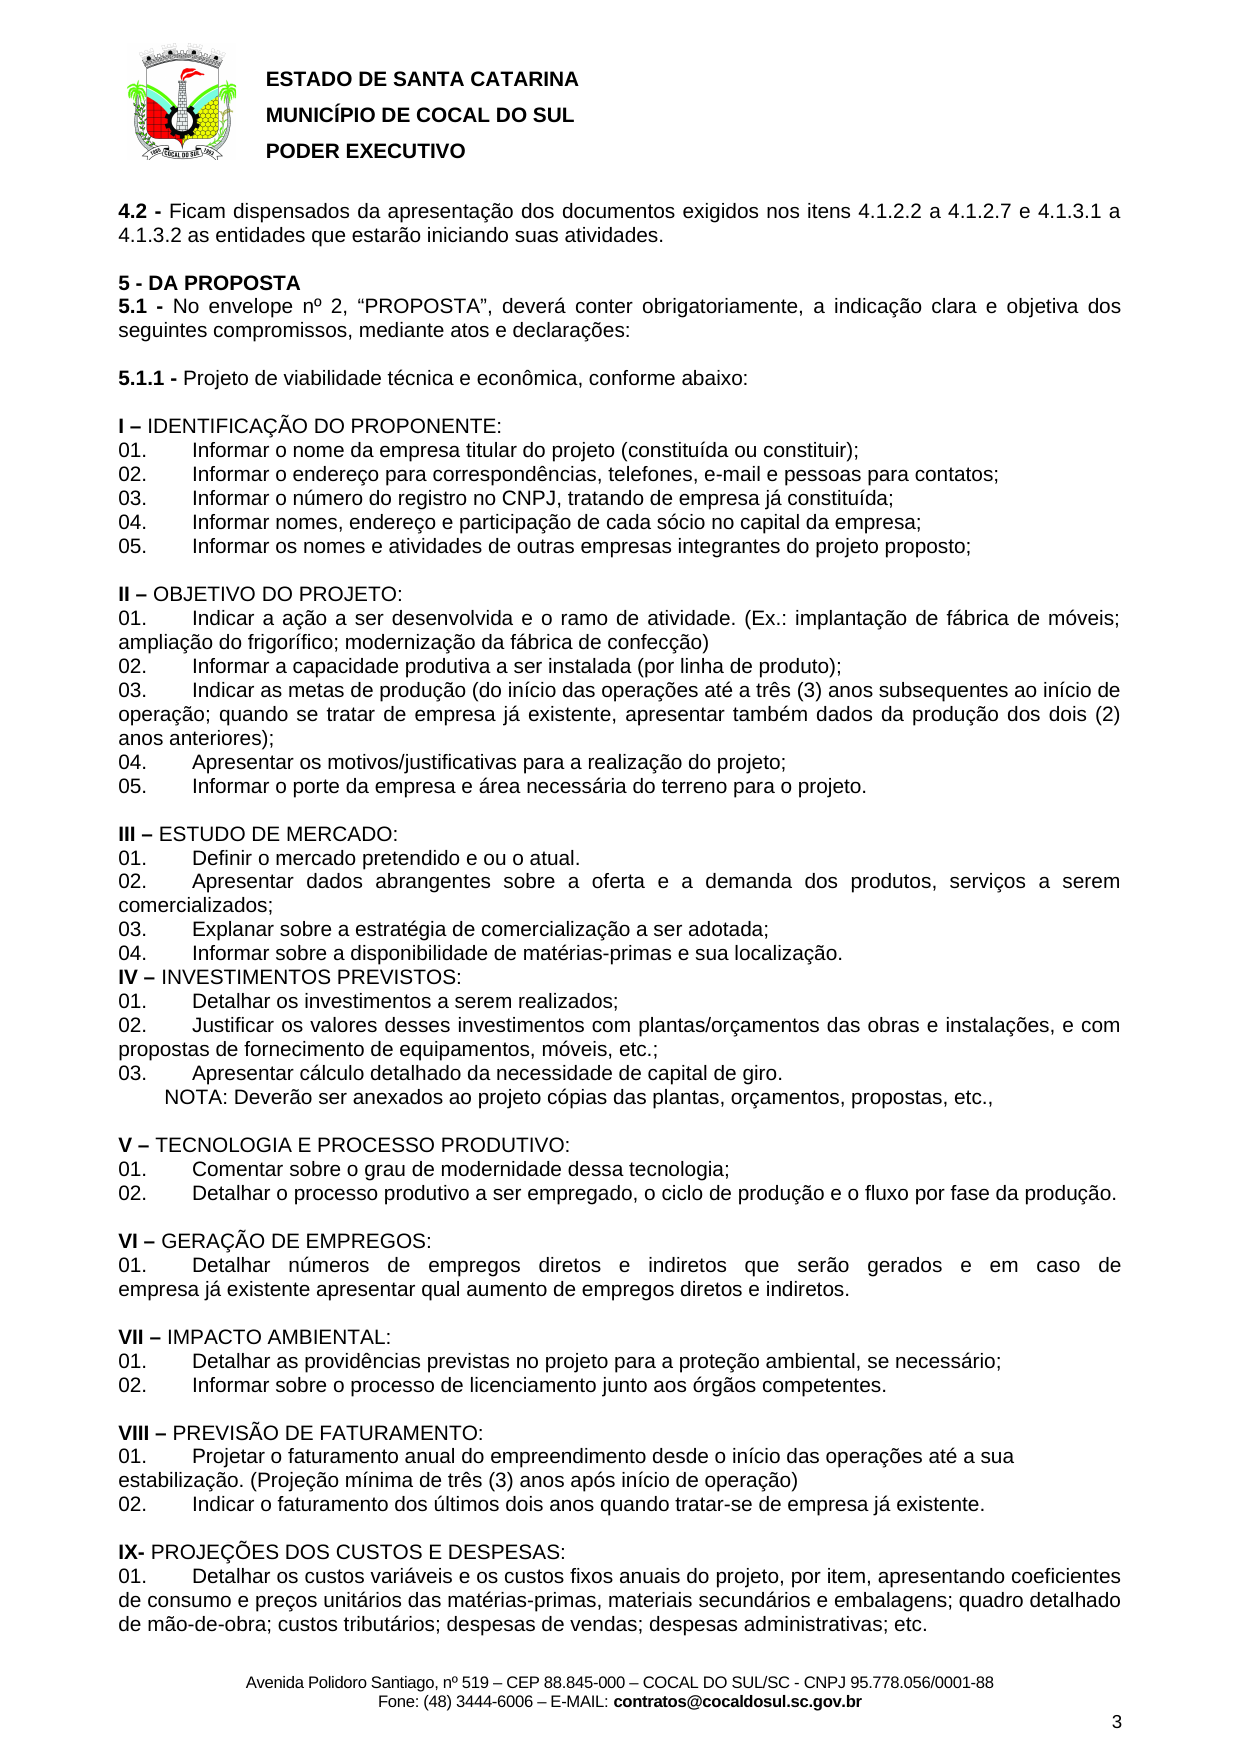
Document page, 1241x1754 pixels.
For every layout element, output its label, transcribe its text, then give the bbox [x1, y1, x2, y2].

text 01. Definir o mercado pretendido e ou o atual. [118, 845, 1122, 869]
text 02. Justificar os valores desses investimentos com plantas/orçamentos das obras e instalações, e com propostas de fornecimento de equipamentos, móveis, etc.; [118, 1013, 1122, 1061]
text IX- PROJEÇÕES DOS CUSTOS E DESPESAS: [118, 1540, 1122, 1564]
picture [126, 43, 237, 160]
text 05. Informar os nomes e atividades de outras empresas integrantes do projeto proposto; [118, 534, 1122, 558]
text 01. Detalhar os investimentos a serem realizados; [118, 989, 1122, 1013]
text 01. Comentar sobre o grau de modernidade dessa tecnologia; [118, 1157, 1122, 1181]
text IV – INVESTIMENTOS PREVISTOS: [118, 965, 1122, 989]
text VIII – PREVISÃO DE FATURAMENTO: [118, 1420, 1122, 1444]
text 05. Informar o porte da empresa e área necessária do terreno para o projeto. [118, 773, 1122, 797]
text V – TECNOLOGIA E PROCESSO PRODUTIVO: [118, 1133, 1122, 1157]
text 02. Detalhar o processo produtivo a ser empregado, o ciclo de produção e o fluxo por fase da produção. [118, 1181, 1122, 1205]
text 03. Indicar as metas de produção (do início das operações até a três (3) anos subsequentes ao início de operação; quando se tratar de empresa já existente, apresentar também dados da produção dos dois (2) anos anteriores); [118, 678, 1122, 749]
text 4.2 - Ficam dispensados da apresentação dos documentos exigidos nos itens 4.1.2.2 a 4.1.2.7 e 4.1.3.1 a 4.1.3.2 as entidades que estarão iniciando suas atividades. [118, 198, 1122, 246]
text 02. Informar o endereço para correspondências, telefones, e-mail e pessoas para contatos; [118, 462, 1122, 486]
text I – IDENTIFICAÇÃO DO PROPONENTE: [118, 414, 1122, 438]
text 03. Explanar sobre a estratégia de comercialização a ser adotada; [118, 917, 1122, 941]
text 03. Apresentar cálculo detalhado da necessidade de capital de giro. [118, 1061, 1122, 1085]
text 02. Informar a capacidade produtiva a ser instalada (por linha de produto); [118, 654, 1122, 678]
text 04. Informar nomes, endereço e participação de cada sócio no capital da empresa; [118, 510, 1122, 534]
text 02. Informar sobre o processo de licenciamento junto aos órgãos competentes. [118, 1372, 1122, 1396]
text 01. Indicar a ação a ser desenvolvida e o ramo de atividade. (Ex.: implantação de fábrica de móveis; ampliação do frigorífico; modernização da fábrica de confecção) [118, 606, 1122, 654]
text 04. Apresentar os motivos/justificativas para a realização do projeto; [118, 749, 1122, 773]
text 5.1.1 - Projeto de viabilidade técnica e econômica, conforme abaixo: [118, 366, 1122, 390]
text 03. Informar o número do registro no CNPJ, tratando de empresa já constituída; [118, 486, 1122, 510]
text 01. Informar o nome da empresa titular do projeto (constituída ou constituir); [118, 438, 1122, 462]
text 01. Detalhar números de empregos diretos e indiretos que serão gerados e em caso de empresa já existente apresentar qual aumento de empregos diretos e indiretos. [118, 1253, 1122, 1301]
text 04. Informar sobre a disponibilidade de matérias-primas e sua localização. [118, 941, 1122, 965]
text 02. Indicar o faturamento dos últimos dois anos quando tratar-se de empresa já existente. [118, 1492, 1122, 1516]
text VI – GERAÇÃO DE EMPREGOS: [118, 1229, 1122, 1253]
text 01. Detalhar as providências previstas no projeto para a proteção ambiental, se necessário; [118, 1348, 1122, 1372]
text VII – IMPACTO AMBIENTAL: [118, 1324, 1122, 1348]
text 5.1 - No envelope nº 2, “PROPOSTA”, deverá conter obrigatoriamente, a indicação clara e objetiva dos seguintes compromissos, mediante atos e declarações: [118, 294, 1122, 342]
text 01. Projetar o faturamento anual do empreendimento desde o início das operações até a sua estabilização. (Projeção mínima de três (3) anos após início de operação) [118, 1444, 1122, 1492]
text 01. Detalhar os custos variáveis e os custos fixos anuais do projeto, por item, apresentando coeficientes de consumo e preços unitários das matérias-primas, materiais secundários e embalagens; quadro detalhado de mão-de-obra; custos tributários; despesas de vendas; despesas administrativas; etc. [118, 1564, 1122, 1636]
text NOTA: Deverão ser anexados ao projeto cópias das plantas, orçamentos, propostas, etc., [118, 1085, 1122, 1109]
text II – OBJETIVO DO PROJETO: [118, 582, 1122, 606]
text 5 - DA PROPOSTA [118, 270, 1122, 294]
text III – ESTUDO DE MERCADO: [118, 821, 1122, 845]
text 02. Apresentar dados abrangentes sobre a oferta e a demanda dos produtos, serviços a serem comercializados; [118, 869, 1122, 917]
